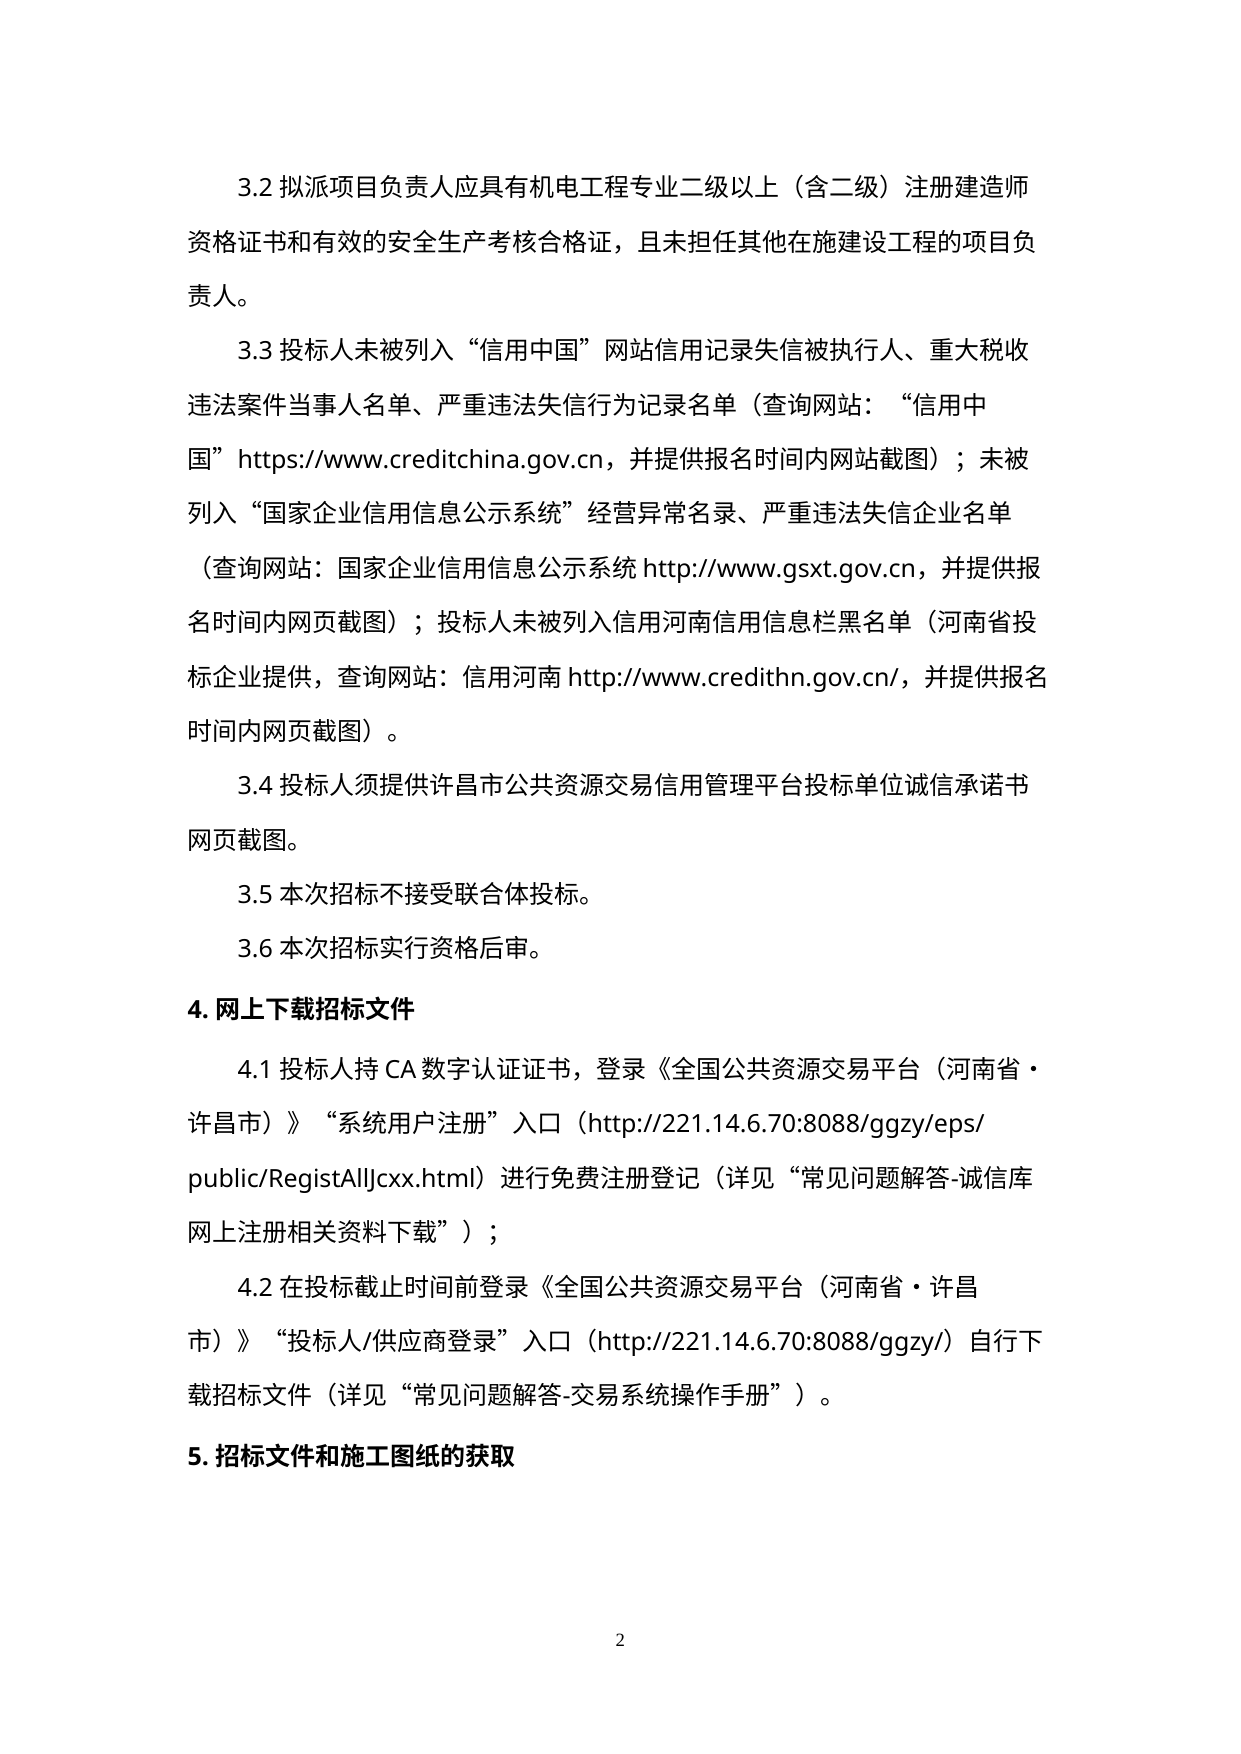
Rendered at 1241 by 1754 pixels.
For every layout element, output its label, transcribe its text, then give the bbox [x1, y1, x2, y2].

text 5. 招标文件和施工图纸的获取 [187, 1430, 1053, 1478]
text 4.2 在投标截止时间前登录《全国公共资源交易平台（河南省•许昌市）》“投标人/供应商登录”入口（http://221.14.6.70:8088/ggzy/）自行下载招标文件（详见“常见问题解答-交易系统操作手册”）。 [187, 1267, 1053, 1412]
text 3.4 投标人须提供许昌市公共资源交易信用管理平台投标单位诚信承诺书网页截图。 [187, 766, 1053, 856]
text 4. 网上下载招标文件 [187, 983, 1053, 1031]
text 3.3 投标人未被列入“信用中国”网站信用记录失信被执行人、重大税收违法案件当事人名单、严重违法失信行为记录名单（查询网站：“信用中国”https://www.creditchina.gov.cn，并提供报名时间内网站截图）；未被列入“国家企业信用信息公示系统”经营异常名录、严重违法失信企业名单（查询网站：国家企业信用信息公示系统http://www.gsxt.gov.cn，并提供报名时间内网页截图）；投标人未被列入信用河南信用信息栏黑名单（河南省投标企业提供，查询网站：信用河南http://www.credithn.gov.cn/，并提供报名时间内网页截图）。 [187, 331, 1053, 748]
text 3.2 拟派项目负责人应具有机电工程专业二级以上（含二级）注册建造师资格证书和有效的安全生产考核合格证，且未担任其他在施建设工程的项目负责人。 [187, 168, 1053, 313]
text 3.5 本次招标不接受联合体投标。 [187, 874, 1053, 911]
text 4.1 投标人持CA数字认证证书，登录《全国公共资源交易平台（河南省•许昌市）》“系统用户注册”入口（http://221.14.6.70:8088/ggzy/eps/public/RegistAllJcxx.html）进行免费注册登记（详见“常见问题解答-诚信库网上注册相关资料下载”）； [187, 1049, 1053, 1249]
text 3.6 本次招标实行资格后审。 [187, 929, 1053, 965]
